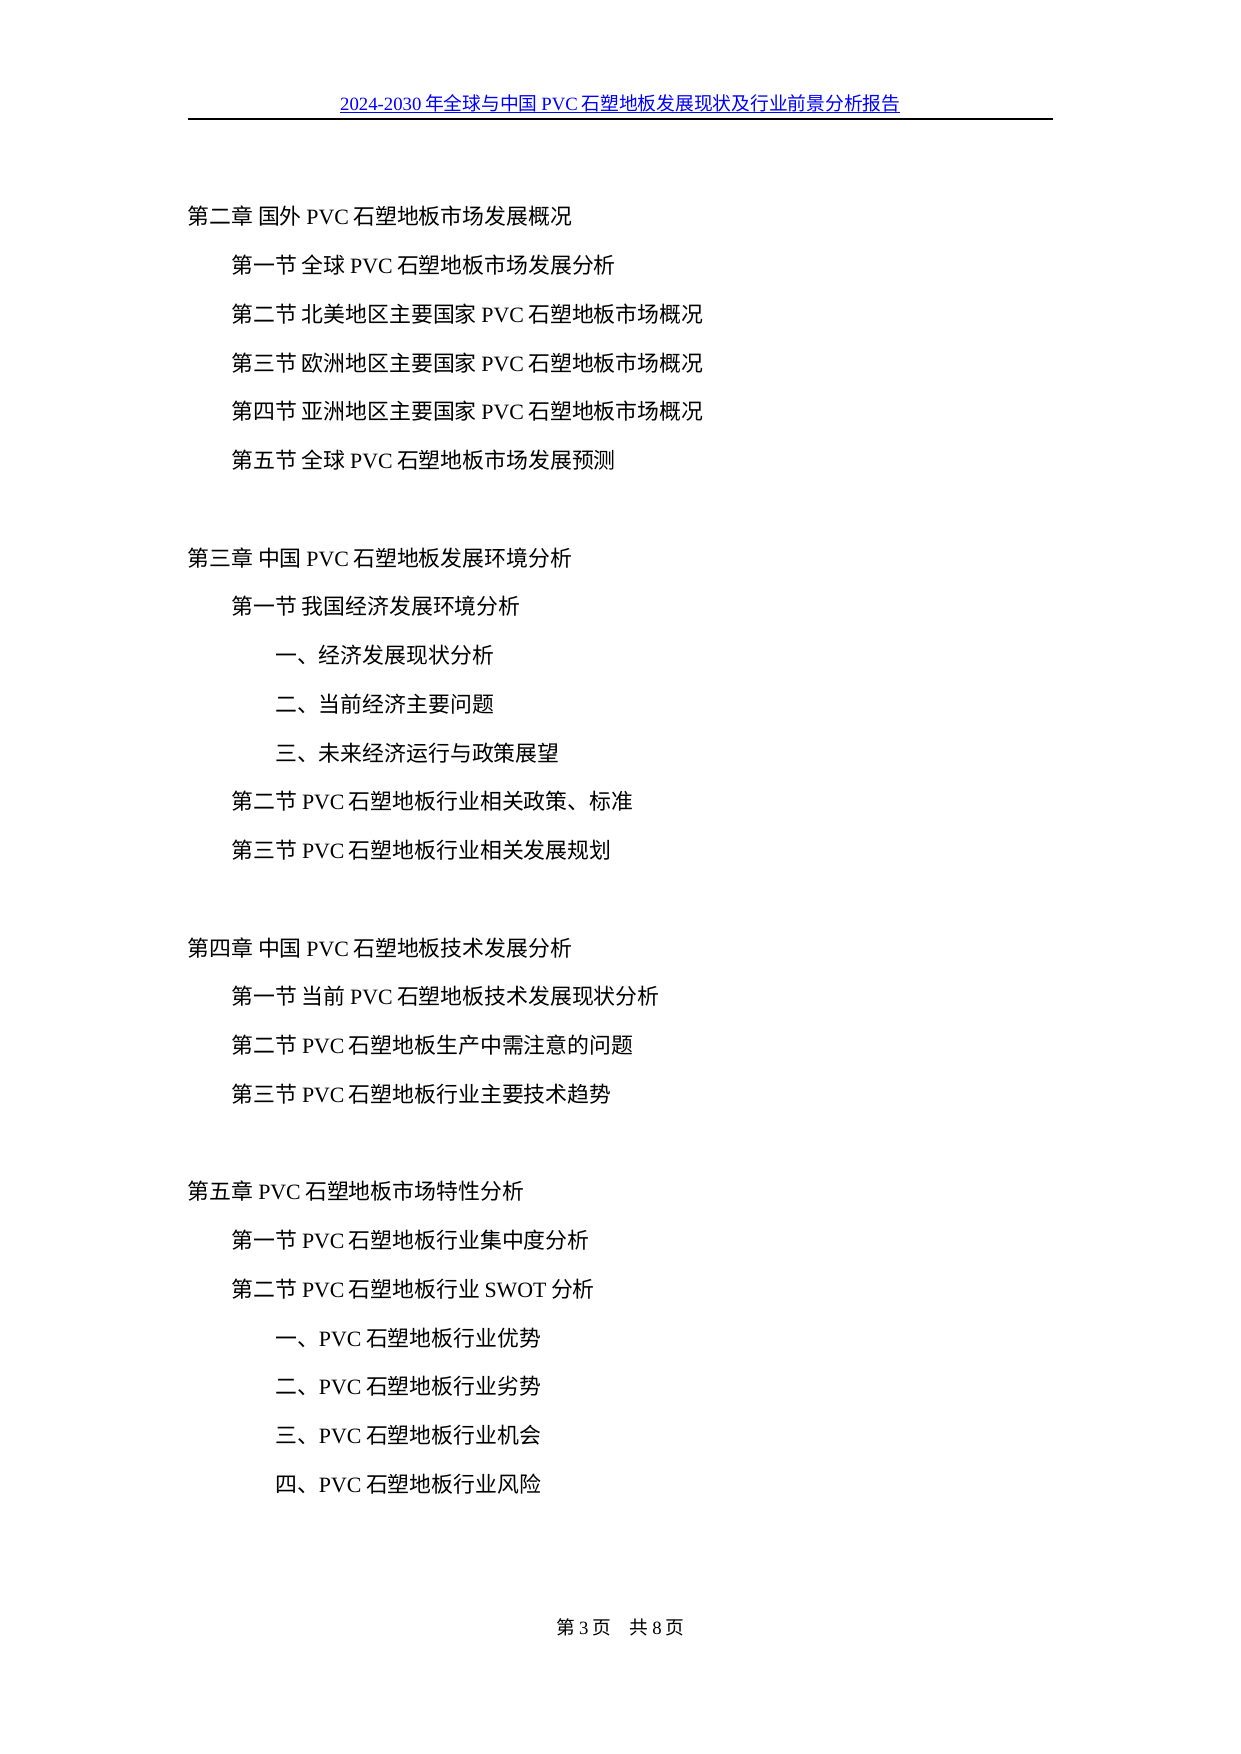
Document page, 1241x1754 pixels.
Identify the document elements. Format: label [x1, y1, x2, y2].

text [187, 150, 1053, 1499]
